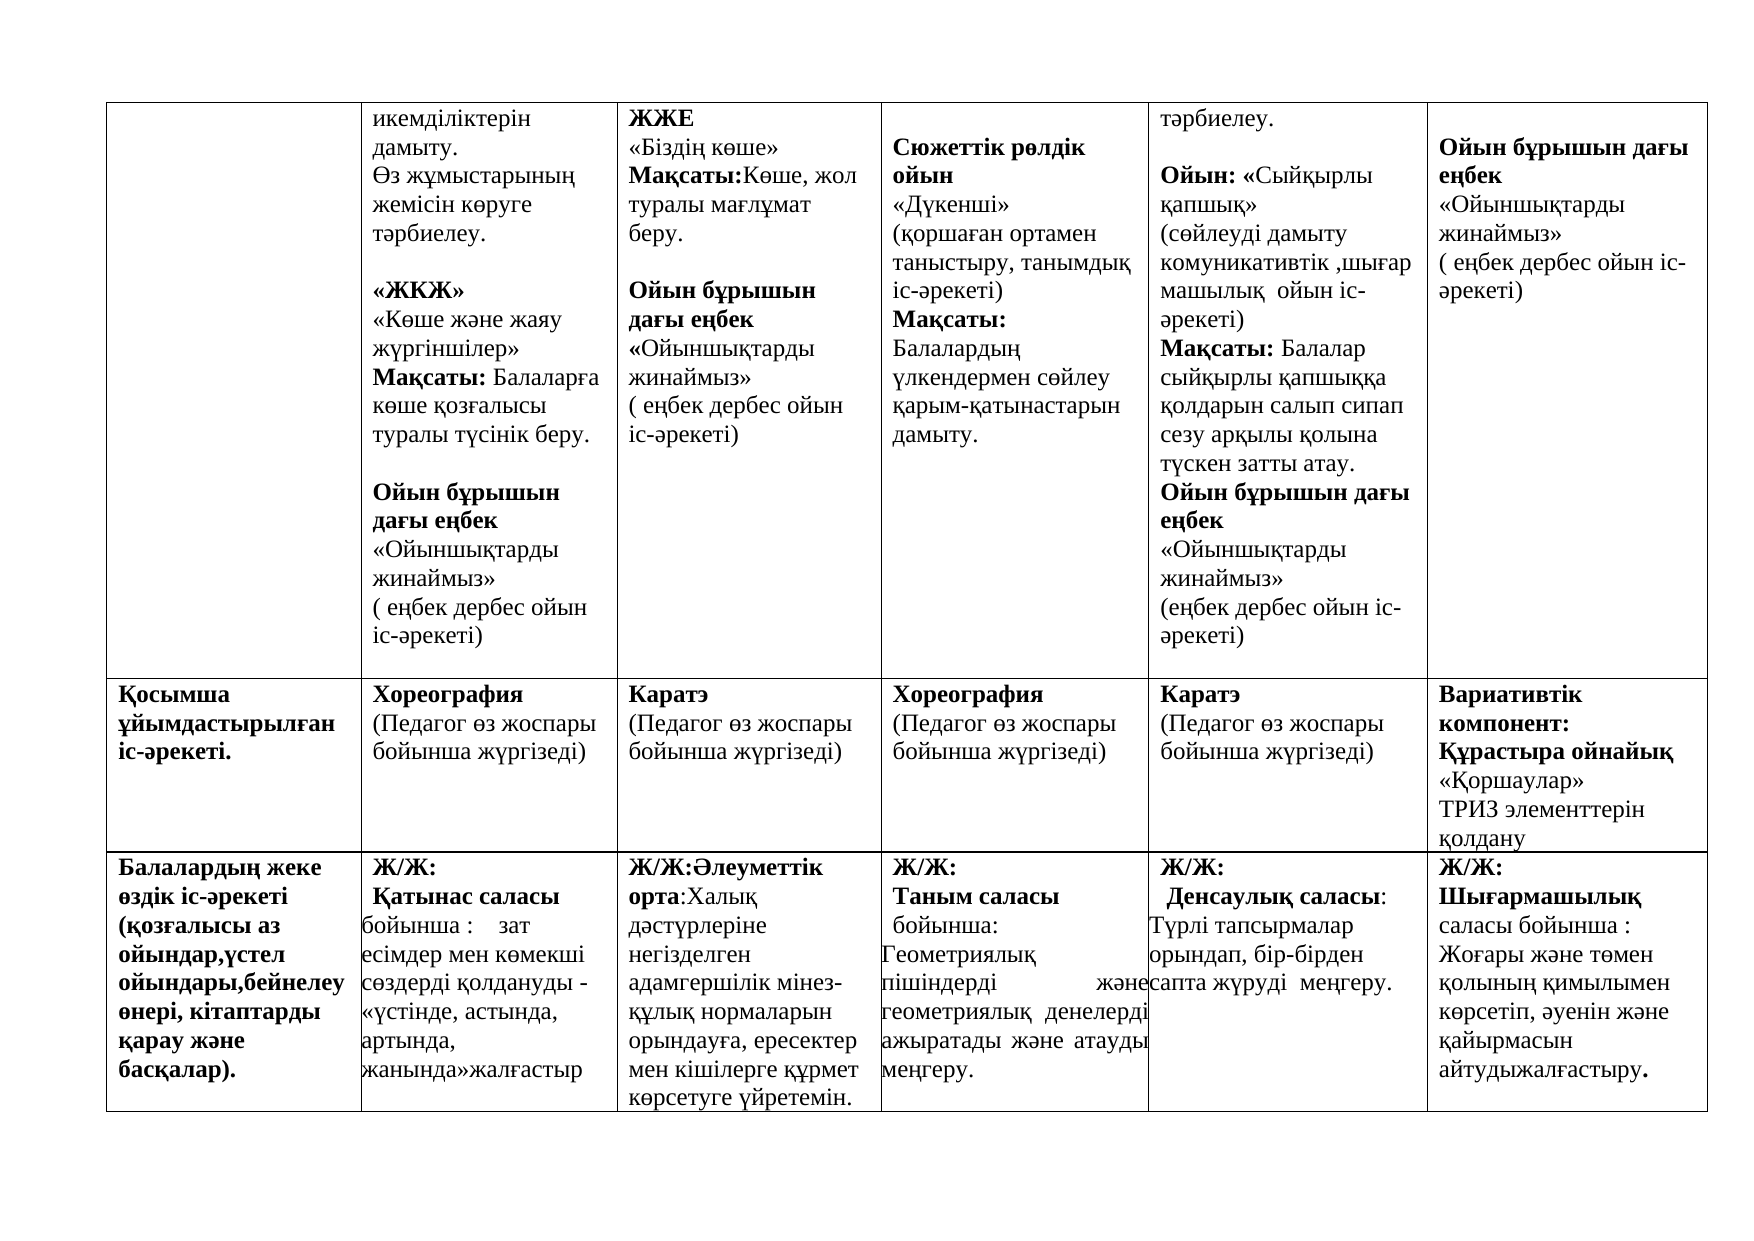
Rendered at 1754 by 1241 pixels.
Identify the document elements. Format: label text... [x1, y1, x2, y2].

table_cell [1149, 103, 1427, 678]
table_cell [882, 103, 1148, 678]
table_cell Қосымша ұйымдастырылған іс-әрекеті. [107, 679, 361, 851]
table_cell Каратэ (Педагог өз жоспары бойынша жүргізеді) [618, 679, 881, 851]
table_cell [1149, 853, 1427, 1111]
table_cell Хореография (Педагог өз жоспары бойынша жүргізеді) [882, 679, 1148, 851]
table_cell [362, 853, 617, 1111]
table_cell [882, 853, 1148, 1111]
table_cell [618, 103, 881, 678]
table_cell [1428, 103, 1707, 678]
table_cell Вариативтік компонент: Құрастыра ойнайық «Қоршаулар» ТРИЗ элементтерін қолдану [1428, 679, 1707, 851]
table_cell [618, 853, 881, 1111]
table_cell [362, 103, 617, 678]
table_cell Хореография (Педагог өз жоспары бойынша жүргізеді) [362, 679, 617, 851]
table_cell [107, 853, 361, 1111]
table_cell Каратэ (Педагог өз жоспары бойынша жүргізеді) [1149, 679, 1427, 851]
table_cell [1428, 853, 1707, 1111]
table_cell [107, 103, 361, 678]
